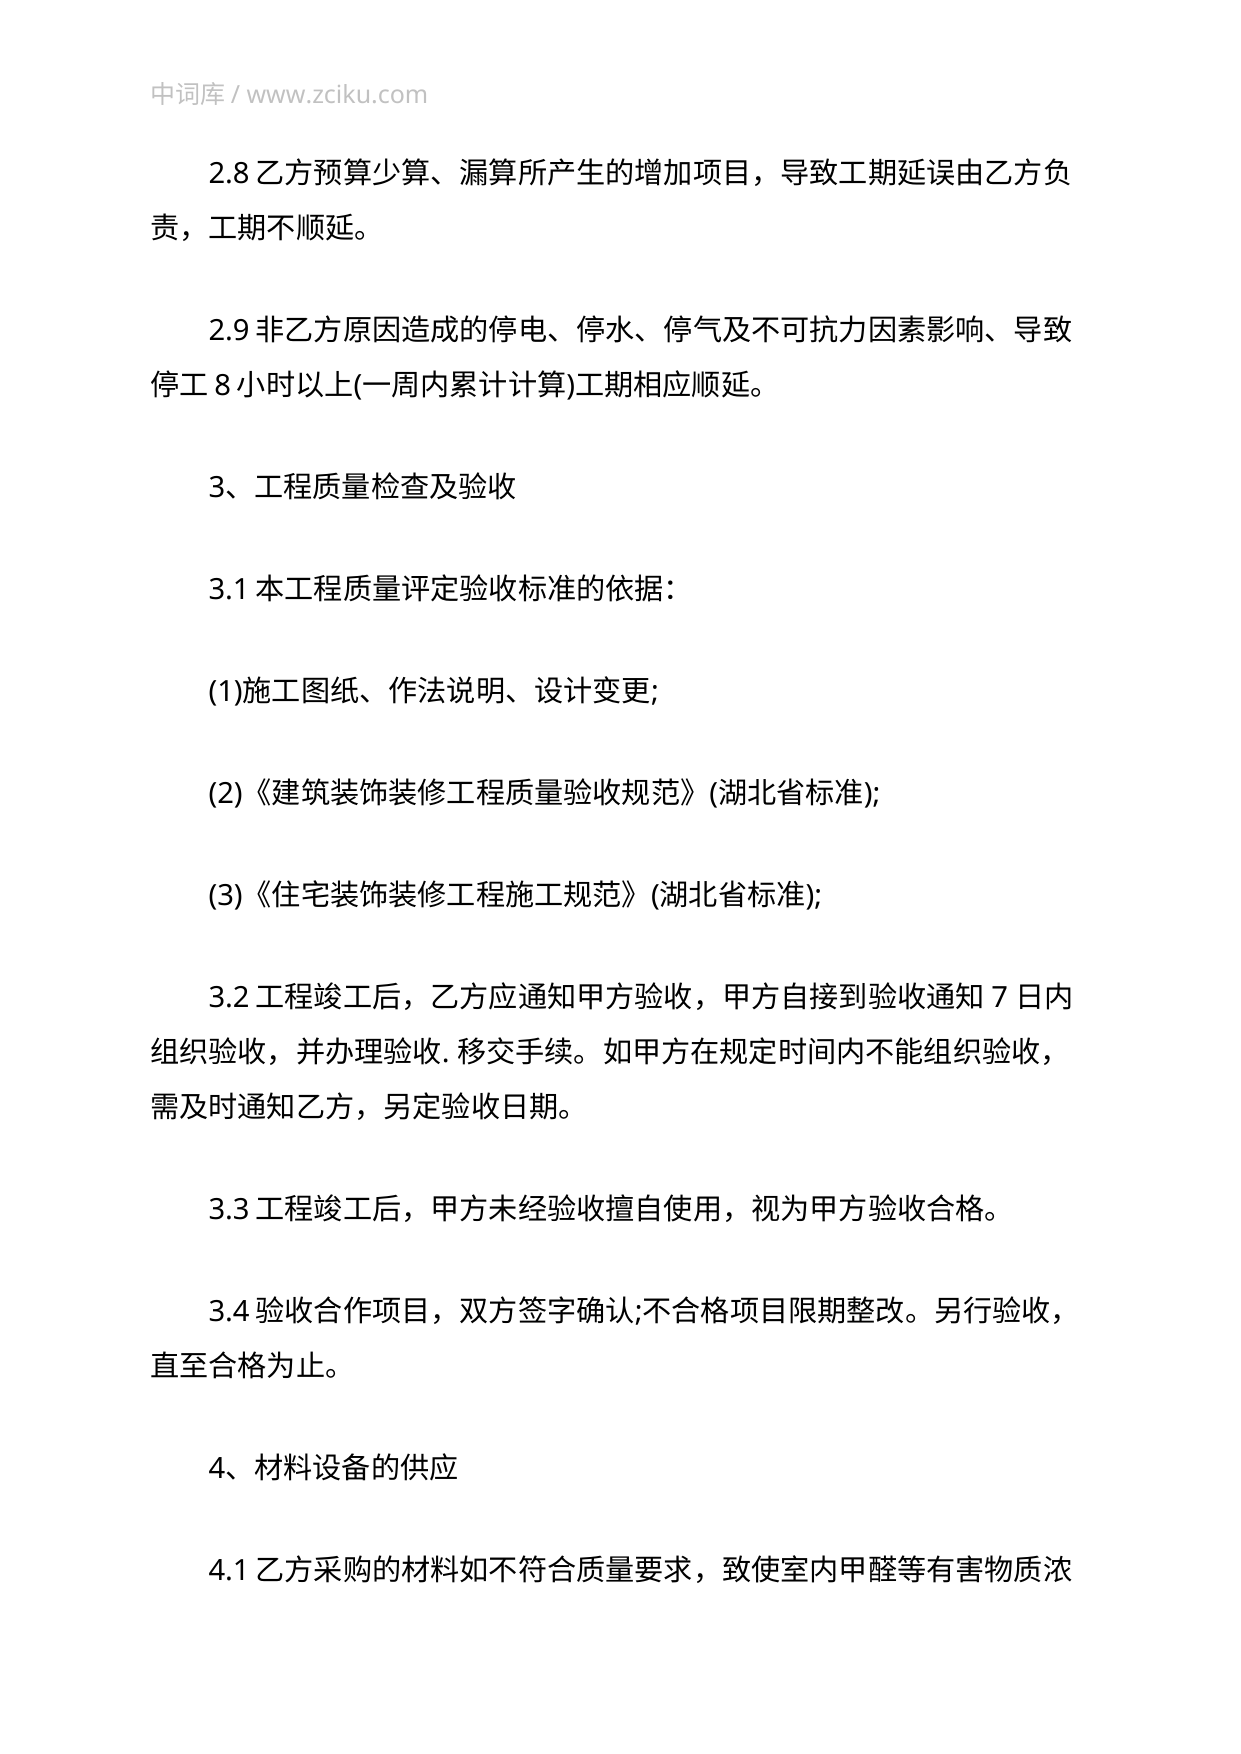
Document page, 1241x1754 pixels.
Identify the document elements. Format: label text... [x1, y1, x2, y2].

text 3.2工程竣工后，乙方应通知甲方验收，甲方自接到验收通知 7 日内组织验收，并办理验收. 移交手续。如甲方在规定时间内不能组织验收，需及时通知乙方，另定验收日期。 [150, 974, 1090, 1126]
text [150, 1546, 1090, 1588]
text 2.8乙方预算少算、漏算所产生的增加项目，导致工期延误由乙方负责，工期不顺延。 [150, 150, 1090, 247]
text (3)《住宅装饰装修工程施工规范》(湖北省标准); [150, 872, 1090, 914]
text 3.1本工程质量评定验收标准的依据： [150, 566, 1090, 608]
text 3、工程质量检查及验收 [150, 464, 1090, 506]
text (1)施工图纸、作法说明、设计变更; [150, 668, 1090, 710]
text 4、材料设备的供应 [150, 1444, 1090, 1487]
text 2.9非乙方原因造成的停电、停水、停气及不可抗力因素影响、导致停工8小时以上(一周内累计计算)工期相应顺延。 [150, 307, 1090, 404]
text 3.3工程竣工后，甲方未经验收擅自使用，视为甲方验收合格。 [150, 1185, 1090, 1228]
text 3.4验收合作项目，双方签字确认;不合格项目限期整改。另行验收，直至合格为止。 [150, 1287, 1090, 1385]
text (2)《建筑装饰装修工程质量验收规范》(湖北省标准); [150, 770, 1090, 812]
